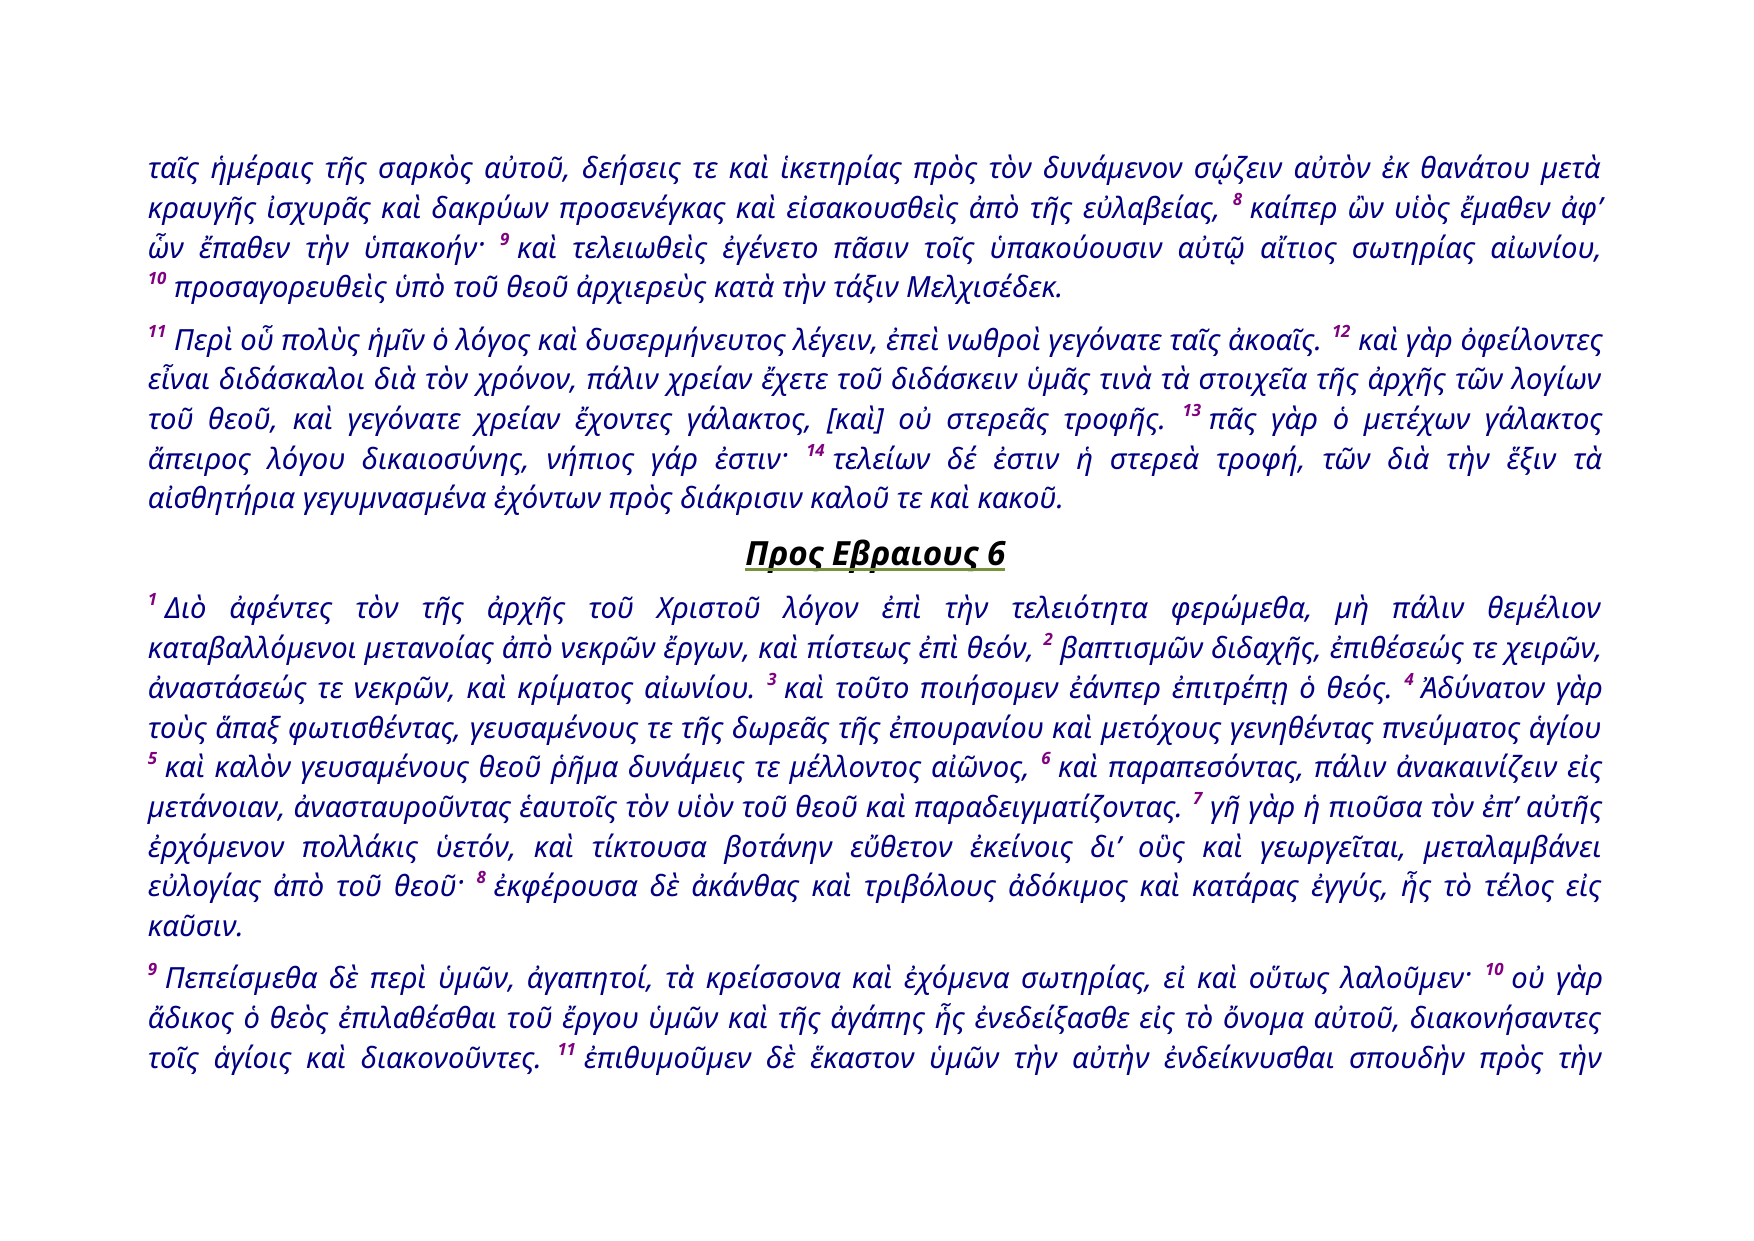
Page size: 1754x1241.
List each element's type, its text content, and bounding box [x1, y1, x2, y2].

text Προς Εβραιους 6 [148, 530, 1606, 575]
text 11 Περὶ οὗ πολὺς ἡμῖν ὁ λόγος καὶ δυσερμήνευτος λέγειν, ἐπεὶ νωθροὶ γεγόνατε ταῖς ἀκοαῖς. 12 καὶ γὰρ ὀφείλοντες εἶναι διδάσκαλοι διὰ τὸν χρόνον, πάλιν χρείαν ἔχετε τοῦ διδάσκειν ὑμᾶς τινὰ τὰ στοιχεῖα τῆς ἀρχῆς τῶν λογίων τοῦ θεοῦ, καὶ γεγόνατε χρείαν ἔχοντες γάλακτος, [καὶ] οὐ στερεᾶς τροφῆς. 13 πᾶς γὰρ ὁ μετέχων γάλακτος ἄπειρος λόγου δικαιοσύνης, νήπιος γάρ ἐστιν· 14 τελείων δέ ἐστιν ἡ στερεὰ τροφή, τῶν διὰ τὴν ἕξιν τὰ αἰσθητήρια γεγυμνασμένα ἐχόντων πρὸς διάκρισιν καλοῦ τε καὶ κακοῦ. [148, 319, 1606, 517]
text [148, 148, 1606, 306]
text 1 Διὸ ἀφέντες τὸν τῆς ἀρχῆς τοῦ Χριστοῦ λόγον ἐπὶ τὴν τελειότητα φερώμεθα, μὴ πάλιν θεμέλιον καταβαλλόμενοι μετανοίας ἀπὸ νεκρῶν ἔργων, καὶ πίστεως ἐπὶ θεόν, 2 βαπτισμῶν διδαχῆς, ἐπιθέσεώς τε χειρῶν, ἀναστάσεώς τε νεκρῶν, καὶ κρίματος αἰωνίου. 3 καὶ τοῦτο ποιήσομεν ἐάνπερ ἐπιτρέπῃ ὁ θεός. 4 Ἀδύνατον γὰρ τοὺς ἅπαξ φωτισθέντας, γευσαμένους τε τῆς δωρεᾶς τῆς ἐπουρανίου καὶ μετόχους γενηθέντας πνεύματος ἁγίου 5 καὶ καλὸν γευσαμένους θεοῦ ῥῆμα δυνάμεις τε μέλλοντος αἰῶνος, 6 καὶ παραπεσόντας, πάλιν ἀνακαινίζειν εἰς μετάνοιαν, ἀνασταυροῦντας ἑαυτοῖς τὸν υἱὸν τοῦ θεοῦ καὶ παραδειγματίζοντας. 7 γῆ γὰρ ἡ πιοῦσα τὸν ἐπ’ αὐτῆς ἐρχόμενον πολλάκις ὑετόν, καὶ τίκτουσα βοτάνην εὔθετον ἐκείνοις δι’ οὓς καὶ γεωργεῖται, μεταλαμβάνει εὐλογίας ἀπὸ τοῦ θεοῦ· 8 ἐκφέρουσα δὲ ἀκάνθας καὶ τριβόλους ἀδόκιμος καὶ κατάρας ἐγγύς, ἧς τὸ τέλος εἰς καῦσιν. [148, 588, 1606, 945]
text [148, 957, 1606, 1077]
